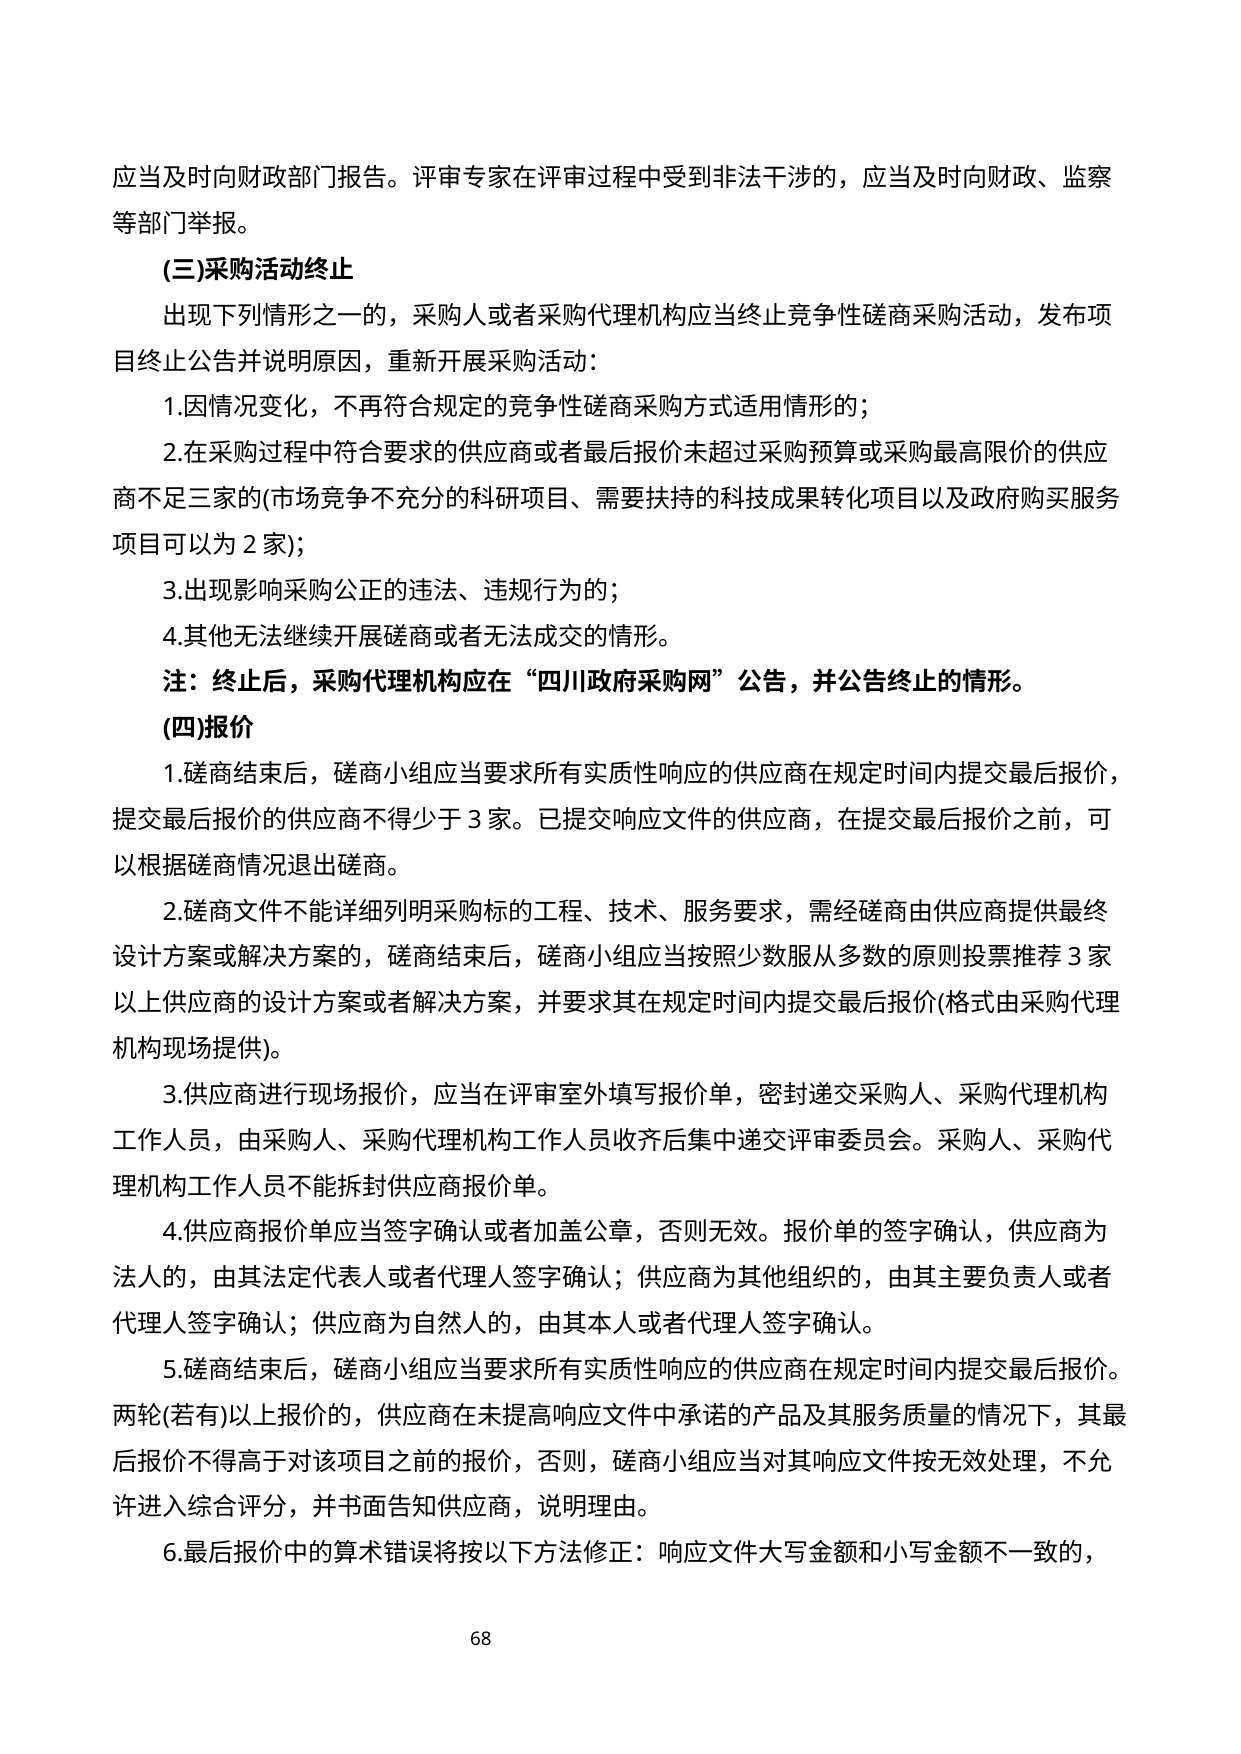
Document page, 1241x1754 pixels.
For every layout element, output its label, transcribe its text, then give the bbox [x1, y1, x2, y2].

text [112, 150, 1128, 242]
text 磋商文件不能详细列明采购标的工程、技术、服务要求，需经磋商由供应商提供最终设计方案或解决方案的，磋商结束后，磋商小组应当按照少数服从多数的原则投票推荐3家以上供应商的设计方案或者解决方案，并要求其在规定时间内提交最后报价(格式由采购代理机构现场提供)。 [112, 883, 1128, 1067]
text 磋商结束后，磋商小组应当要求所有实质性响应的供应商在规定时间内提交最后报价，提交最后报价的供应商不得少于3家。已提交响应文件的供应商，在提交最后报价之前，可以根据磋商情况退出磋商。 [112, 746, 1128, 883]
text 报价 [112, 700, 1128, 746]
text 供应商进行现场报价，应当在评审室外填写报价单，密封递交采购人、采购代理机构工作人员，由采购人、采购代理机构工作人员收齐后集中递交评审委员会。采购人、采购代理机构工作人员不能拆封供应商报价单。 [112, 1067, 1128, 1204]
text 供应商报价单应当签字确认或者加盖公章，否则无效。报价单的签字确认，供应商为法人的，由其法定代表人或者代理人签字确认；供应商为其他组织的，由其主要负责人或者代理人签字确认；供应商为自然人的，由其本人或者代理人签字确认。 [112, 1204, 1128, 1342]
text 出现下列情形之一的，采购人或者采购代理机构应当终止竞争性磋商采购活动，发布项目终止公告并说明原因，重新开展采购活动： [112, 287, 1128, 379]
text 出现影响采购公正的违法、违规行为的； [112, 562, 1128, 608]
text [112, 1525, 1128, 1571]
text 采购活动终止 [112, 242, 1128, 287]
text 注：终止后，采购代理机构应在“四川政府采购网”公告，并公告终止的情形。 [112, 654, 1128, 700]
text 磋商结束后，磋商小组应当要求所有实质性响应的供应商在规定时间内提交最后报价。两轮(若有)以上报价的，供应商在未提高响应文件中承诺的产品及其服务质量的情况下，其最后报价不得高于对该项目之前的报价，否则，磋商小组应当对其响应文件按无效处理，不允许进入综合评分，并书面告知供应商，说明理由。 [112, 1342, 1128, 1525]
text 其他无法继续开展磋商或者无法成交的情形。 [112, 608, 1128, 654]
text 因情况变化，不再符合规定的竞争性磋商采购方式适用情形的； [112, 379, 1128, 425]
text 在采购过程中符合要求的供应商或者最后报价未超过采购预算或采购最高限价的供应商不足三家的(市场竞争不充分的科研项目、需要扶持的科技成果转化项目以及政府购买服务项目可以为2家)； [112, 425, 1128, 562]
